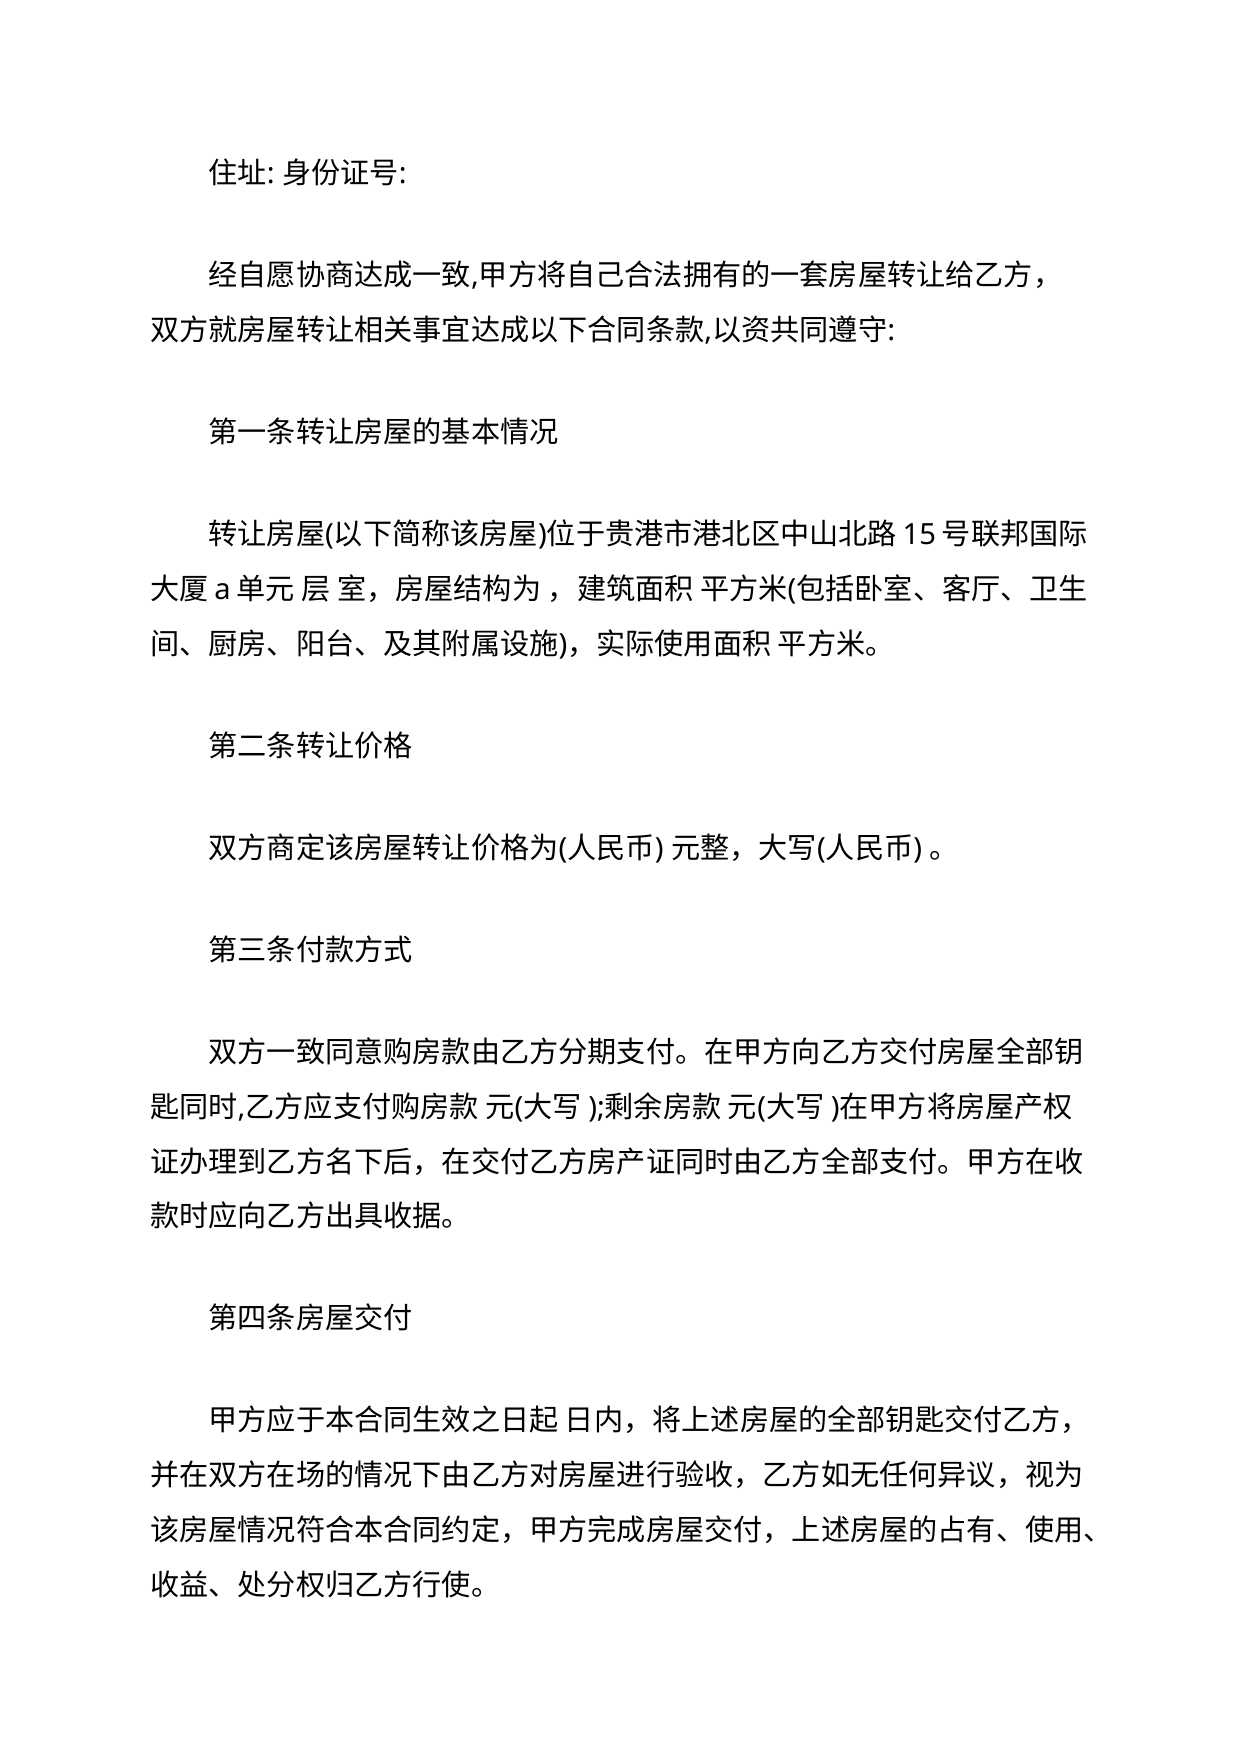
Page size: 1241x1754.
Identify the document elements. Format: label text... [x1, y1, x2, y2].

text 第三条付款方式 [150, 926, 1090, 969]
text 第一条转让房屋的基本情况 [150, 409, 1090, 451]
text 双方一致同意购房款由乙方分期支付。在甲方向乙方交付房屋全部钥匙同时,乙方应支付购房款 元(大写 );剩余房款 元(大写 )在甲方将房屋产权证办理到乙方名下后，在交付乙方房产证同时由乙方全部支付。甲方在收款时应向乙方出具收据。 [150, 1028, 1090, 1235]
text 住址: 身份证号: [150, 150, 1090, 192]
text 第四条房屋交付 [150, 1295, 1090, 1337]
text 转让房屋(以下简称该房屋)位于贵港市港北区中山北路15号联邦国际大厦a单元 层 室，房屋结构为 ，建筑面积 平方米(包括卧室、客厅、卫生间、厨房、阳台、及其附属设施)，实际使用面积 平方米。 [150, 511, 1090, 663]
text 双方商定该房屋转让价格为(人民币) 元整，大写(人民币) 。 [150, 824, 1090, 867]
text 第二条转让价格 [150, 723, 1090, 765]
text 甲方应于本合同生效之日起 日内，将上述房屋的全部钥匙交付乙方，并在双方在场的情况下由乙方对房屋进行验收，乙方如无任何异议，视为该房屋情况符合本合同约定，甲方完成房屋交付，上述房屋的占有、使用、收益、处分权归乙方行使。 [150, 1397, 1090, 1603]
text 经自愿协商达成一致,甲方将自己合法拥有的一套房屋转让给乙方，双方就房屋转让相关事宜达成以下合同条款,以资共同遵守: [150, 252, 1090, 349]
